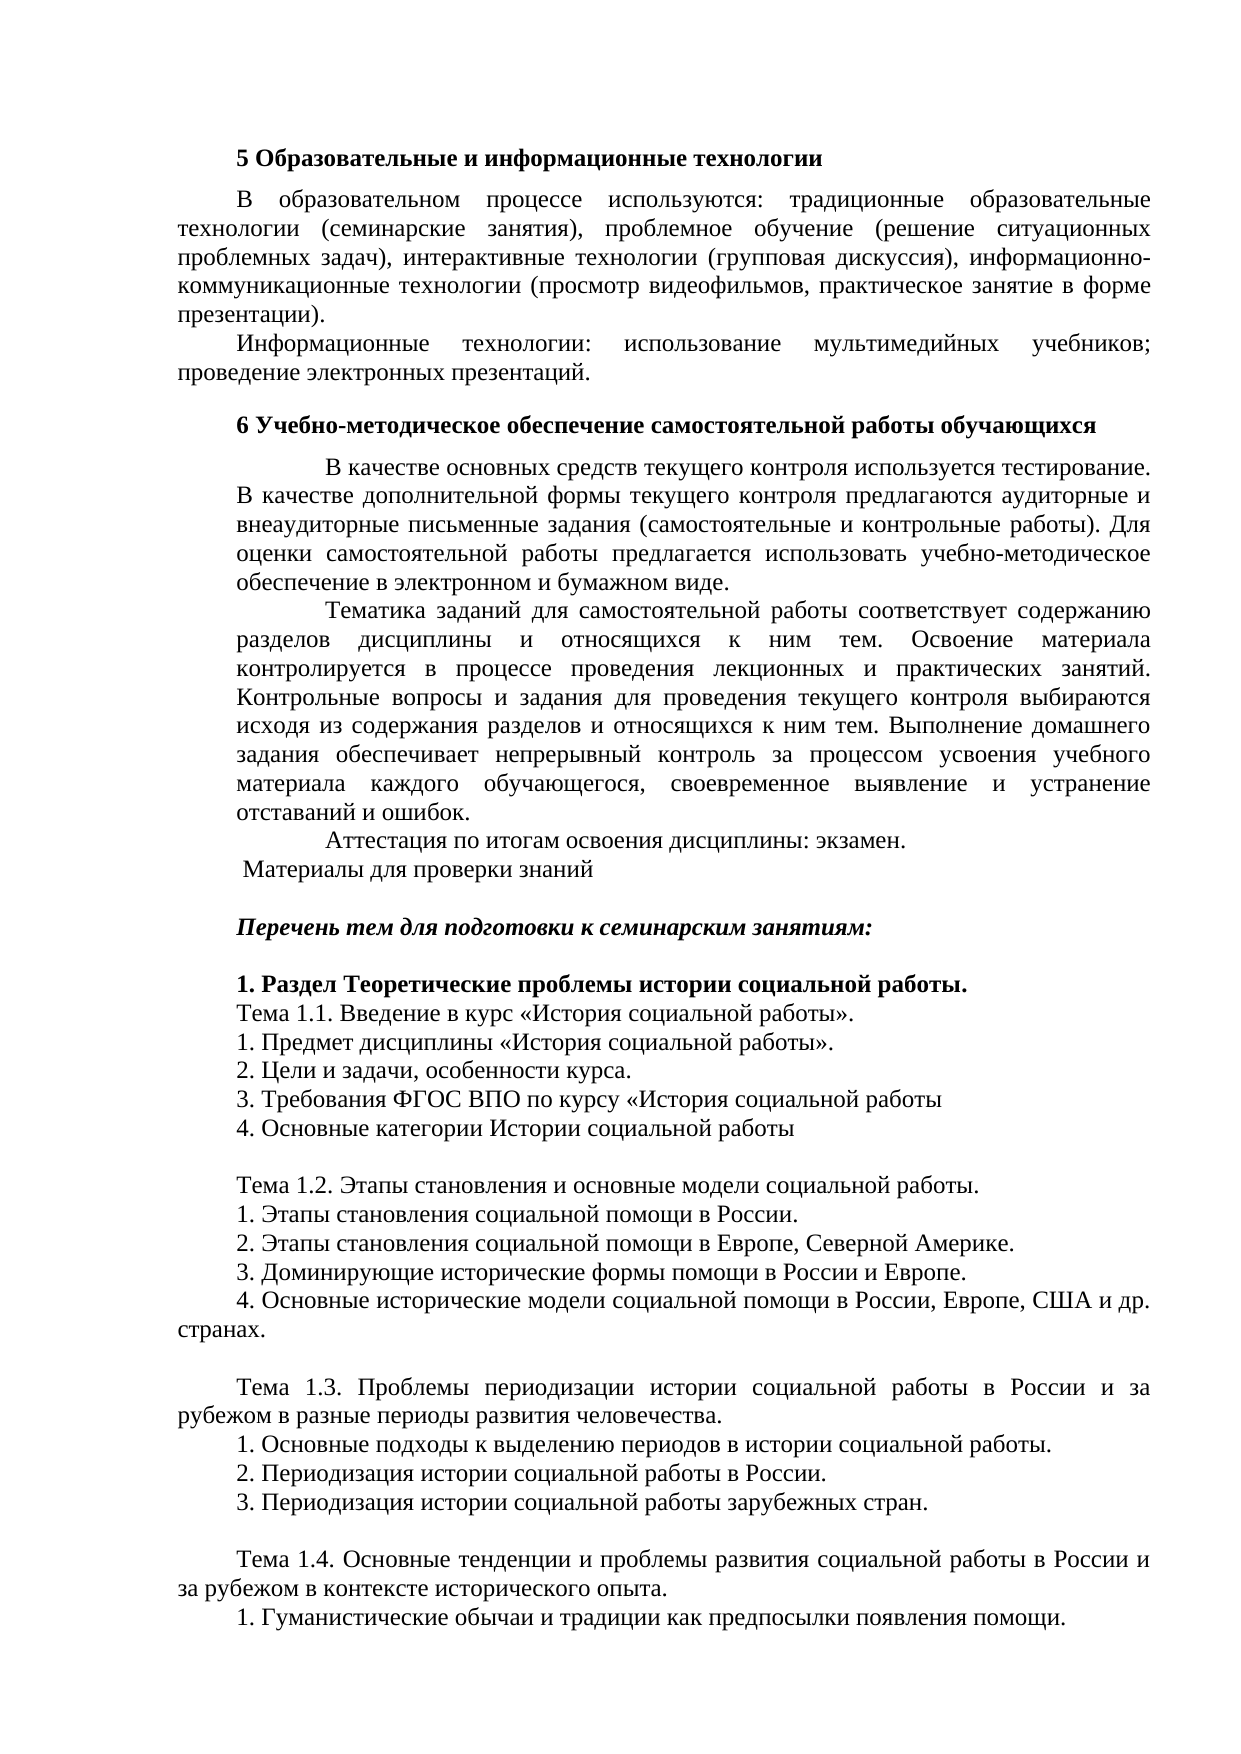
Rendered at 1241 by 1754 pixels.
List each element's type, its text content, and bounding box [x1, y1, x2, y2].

text В качестве основных средств текущего контроля используется тестирование. В качестве дополнительной формы текущего контроля предлагаются аудиторные и внеаудиторные письменные задания (самостоятельные и контрольные работы). Для оценки самостоятельной работы предлагается использовать учебно-методическое обеспечение в электронном и бумажном виде. [236, 452, 1152, 596]
text Тематика заданий для самостоятельной работы соответствует содержанию разделов дисциплины и относящихся к ним тем. Освоение материала контролируется в процессе проведения лекционных и практических занятий. Контрольные вопросы и задания для проведения текущего контроля выбираются исходя из содержания разделов и относящихся к ним тем. Выполнение домашнего задания обеспечивает непрерывный контроль за процессом усвоения учебного материала каждого обучающегося, своевременное выявление и устранение отставаний и ошибок. [236, 596, 1152, 826]
subtitle 5 Образовательные и информационные технологии [236, 143, 1152, 172]
text Тема 1.2. Этапы становления и основные модели социальной работы. [177, 1171, 1152, 1199]
text 3. Периодизация истории социальной работы зарубежных стран. [177, 1487, 1152, 1516]
text 1. Гуманистические обычаи и традиции как предпосылки появления помощи. [177, 1602, 1152, 1631]
text Информационные технологии: использование мультимедийных учебников; проведение электронных презентаций. [177, 328, 1152, 386]
text 1. Этапы становления социальной помощи в России. [177, 1199, 1152, 1228]
text 2. Этапы становления социальной помощи в Европе, Северной Америке. [177, 1228, 1152, 1257]
text 2. Цели и задачи, особенности курса. [177, 1056, 1152, 1084]
text 1. Предмет дисциплины «История социальной работы». [177, 1027, 1152, 1056]
text 4. Основные категории Истории социальной работы [177, 1113, 1152, 1142]
text Тема 1.3. Проблемы периодизации истории социальной работы в России и за рубежом в разные периоды развития человечества. [177, 1372, 1152, 1429]
text 3. Требования ФГОС ВПО по курсу «История социальной работы [177, 1084, 1152, 1113]
subtitle 6 Учебно-методическое обеспечение самостоятельной работы обучающихся [236, 411, 1152, 439]
text Тема 1.4. Основные тенденции и проблемы развития социальной работы в России и за рубежом в контексте исторического опыта. [177, 1544, 1152, 1602]
text Материалы для проверки знаний [177, 854, 1152, 883]
text Тема 1.1. Введение в курс «История социальной работы». [177, 998, 1152, 1027]
text В образовательном процессе используются: традиционные образовательные технологии (семинарские занятия), проблемное обучение (решение ситуационных проблемных задач), интерактивные технологии (групповая дискуссия), информационно-коммуникационные технологии (просмотр видеофильмов, практическое занятие в форме презентации). [177, 184, 1152, 328]
text 2. Периодизация истории социальной работы в России. [177, 1458, 1152, 1487]
text 4. Основные исторические модели социальной помощи в России, Европе, США и др. странах. [177, 1286, 1152, 1343]
text Аттестация по итогам освоения дисциплины: экзамен. [236, 826, 1152, 854]
text Перечень тем для подготовки к семинарским занятиям: [177, 912, 1152, 941]
text 3. Доминирующие исторические формы помощи в России и Европе. [177, 1257, 1152, 1286]
text 1. Основные подходы к выделению периодов в истории социальной работы. [177, 1429, 1152, 1458]
text 1. Раздел Теоретические проблемы истории социальной работы. [177, 969, 1152, 998]
